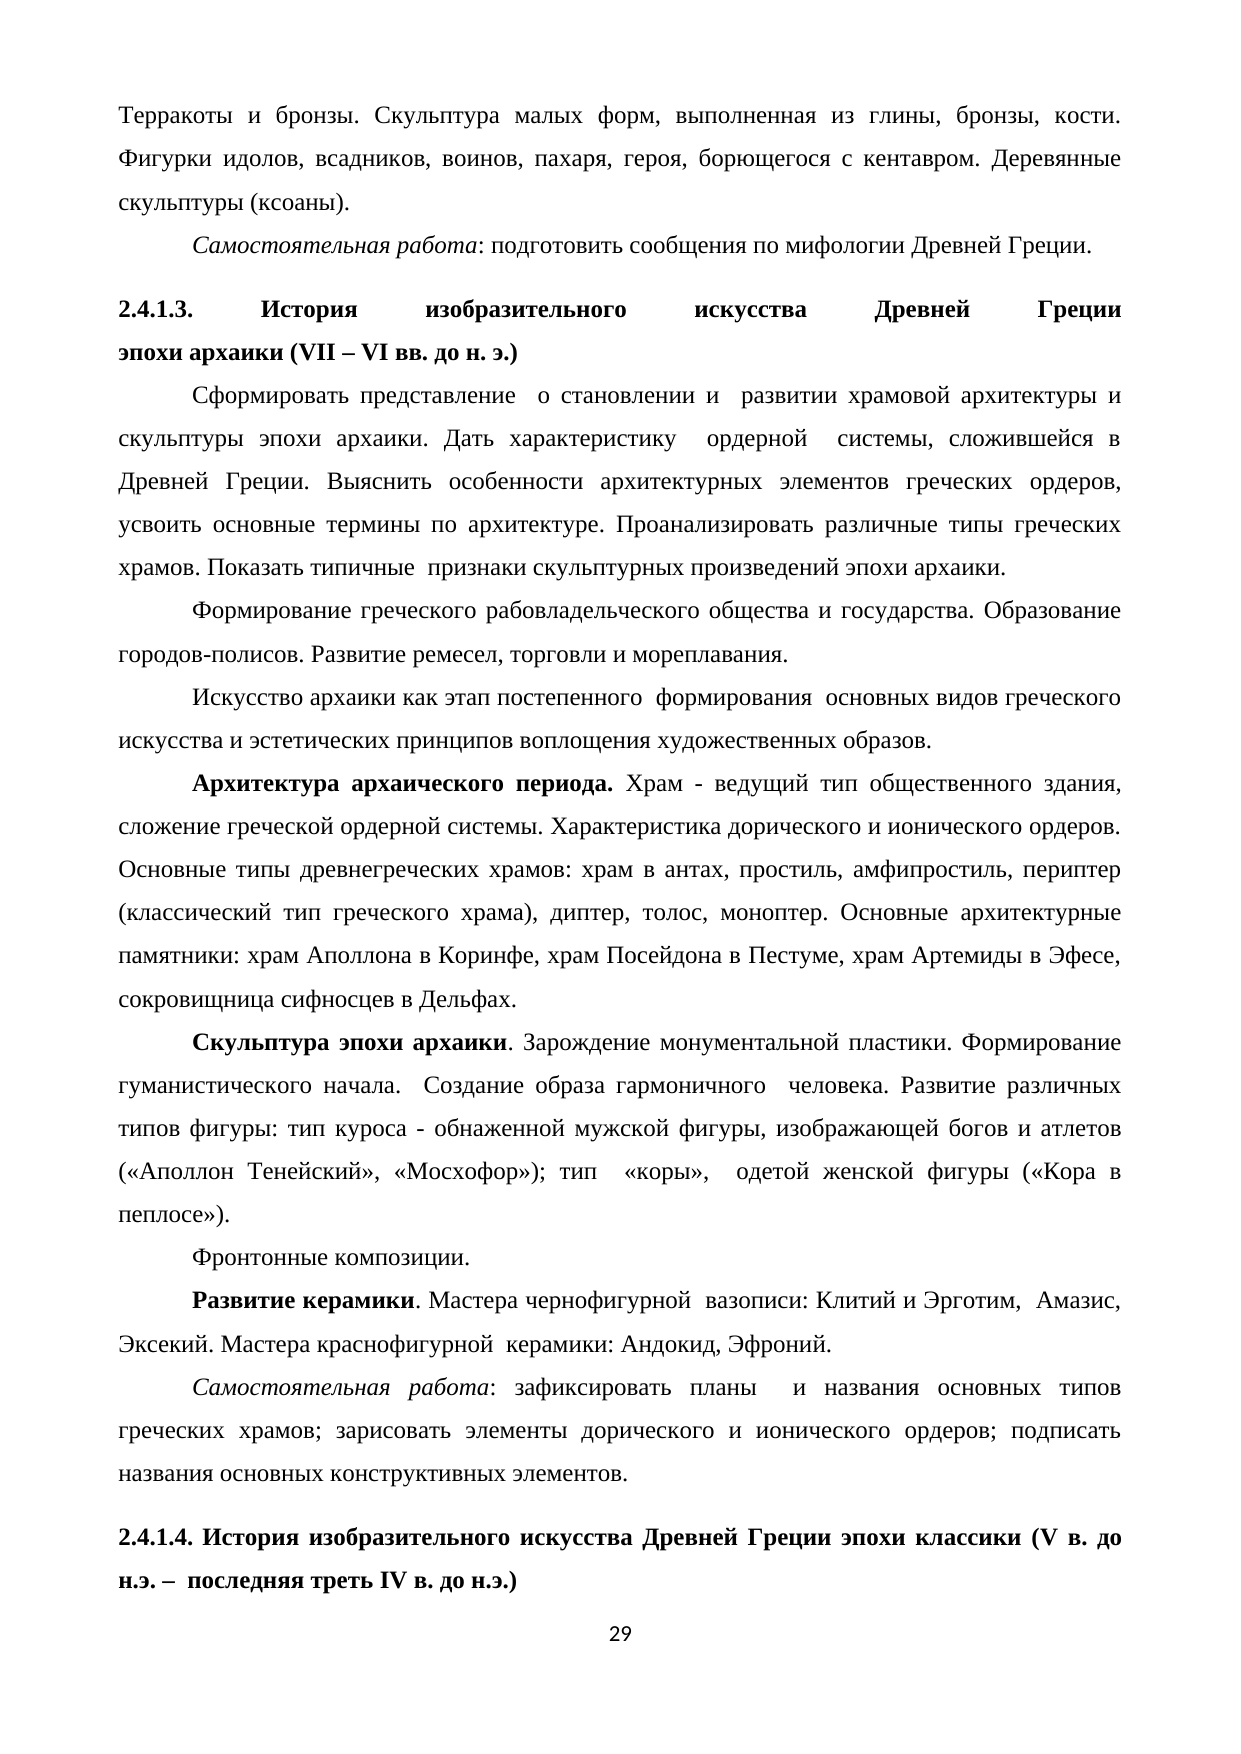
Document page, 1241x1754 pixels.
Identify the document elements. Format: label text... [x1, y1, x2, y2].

text Самостоятельная работа: подготовить сообщения по мифологии Древней Греции. [118, 230, 1122, 258]
text Искусство архаики как этап постепенного формирования основных видов греческого искусства и эстетических принципов воплощения художественных образов. [118, 682, 1122, 754]
text Скульптура эпохи архаики. Зарождение монументальной пластики. Формирование гуманистического начала. Создание образа гармоничного человека. Развитие различных типов фигуры: тип куроса - обнаженной мужской фигуры, изображающей богов и атлетов («Аполлон Тенейский», «Мосхофор»); тип «коры», одетой женской фигуры («Кора в пеплосе»). [118, 1027, 1122, 1228]
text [118, 100, 1122, 215]
text Архитектура архаического периода. Храм - ведущий тип общественного здания, сложение греческой ордерной системы. Характеристика дорического и ионического ордеров. Основные типы древнегреческих храмов: храм в антах, простиль, амфипростиль, периптер (классический тип греческого храма), диптер, толос, моноптер. Основные архитектурные памятники: храм Аполлона в Коринфе, храм Посейдона в Пестуме, храм Артемиды в Эфесе, сокровищница сифносцев в Дельфах. [118, 768, 1122, 1012]
text 2.4.1.4. История изобразительного искусства Древней Греции эпохи классики (V в. до н.э. – последняя треть IV в. до н.э.) [118, 1522, 1122, 1594]
text 2.4.1.3. История изобразительного искусства Древней Греции эпохи архаики (VII – VI вв. до н. э.) [118, 294, 1122, 366]
text Фронтонные композиции. [118, 1242, 1122, 1271]
text Самостоятельная работа: зафиксировать планы и названия основных типов греческих храмов; зарисовать элементы дорического и ионического ордеров; подписать названия основных конструктивных элементов. [118, 1372, 1122, 1487]
text Формирование греческого рабовладельческого общества и государства. Образование городов-полисов. Развитие ремесел, торговли и мореплавания. [118, 596, 1122, 667]
text Сформировать представление о становлении и развитии храмовой архитектуры и скульптуры эпохи архаики. Дать характеристику ордерной системы, сложившейся в Древней Греции. Выяснить особенности архитектурных элементов греческих ордеров, усвоить основные термины по архитектуре. Проанализировать различные типы греческих храмов. Показать типичные признаки скульптурных произведений эпохи архаики. [118, 380, 1122, 581]
text Развитие керамики. Мастера чернофигурной вазописи: Клитий и Эрготим, Амазис, Эксекий. Мастера краснофигурной керамики: Андокид, Эфроний. [118, 1286, 1122, 1357]
